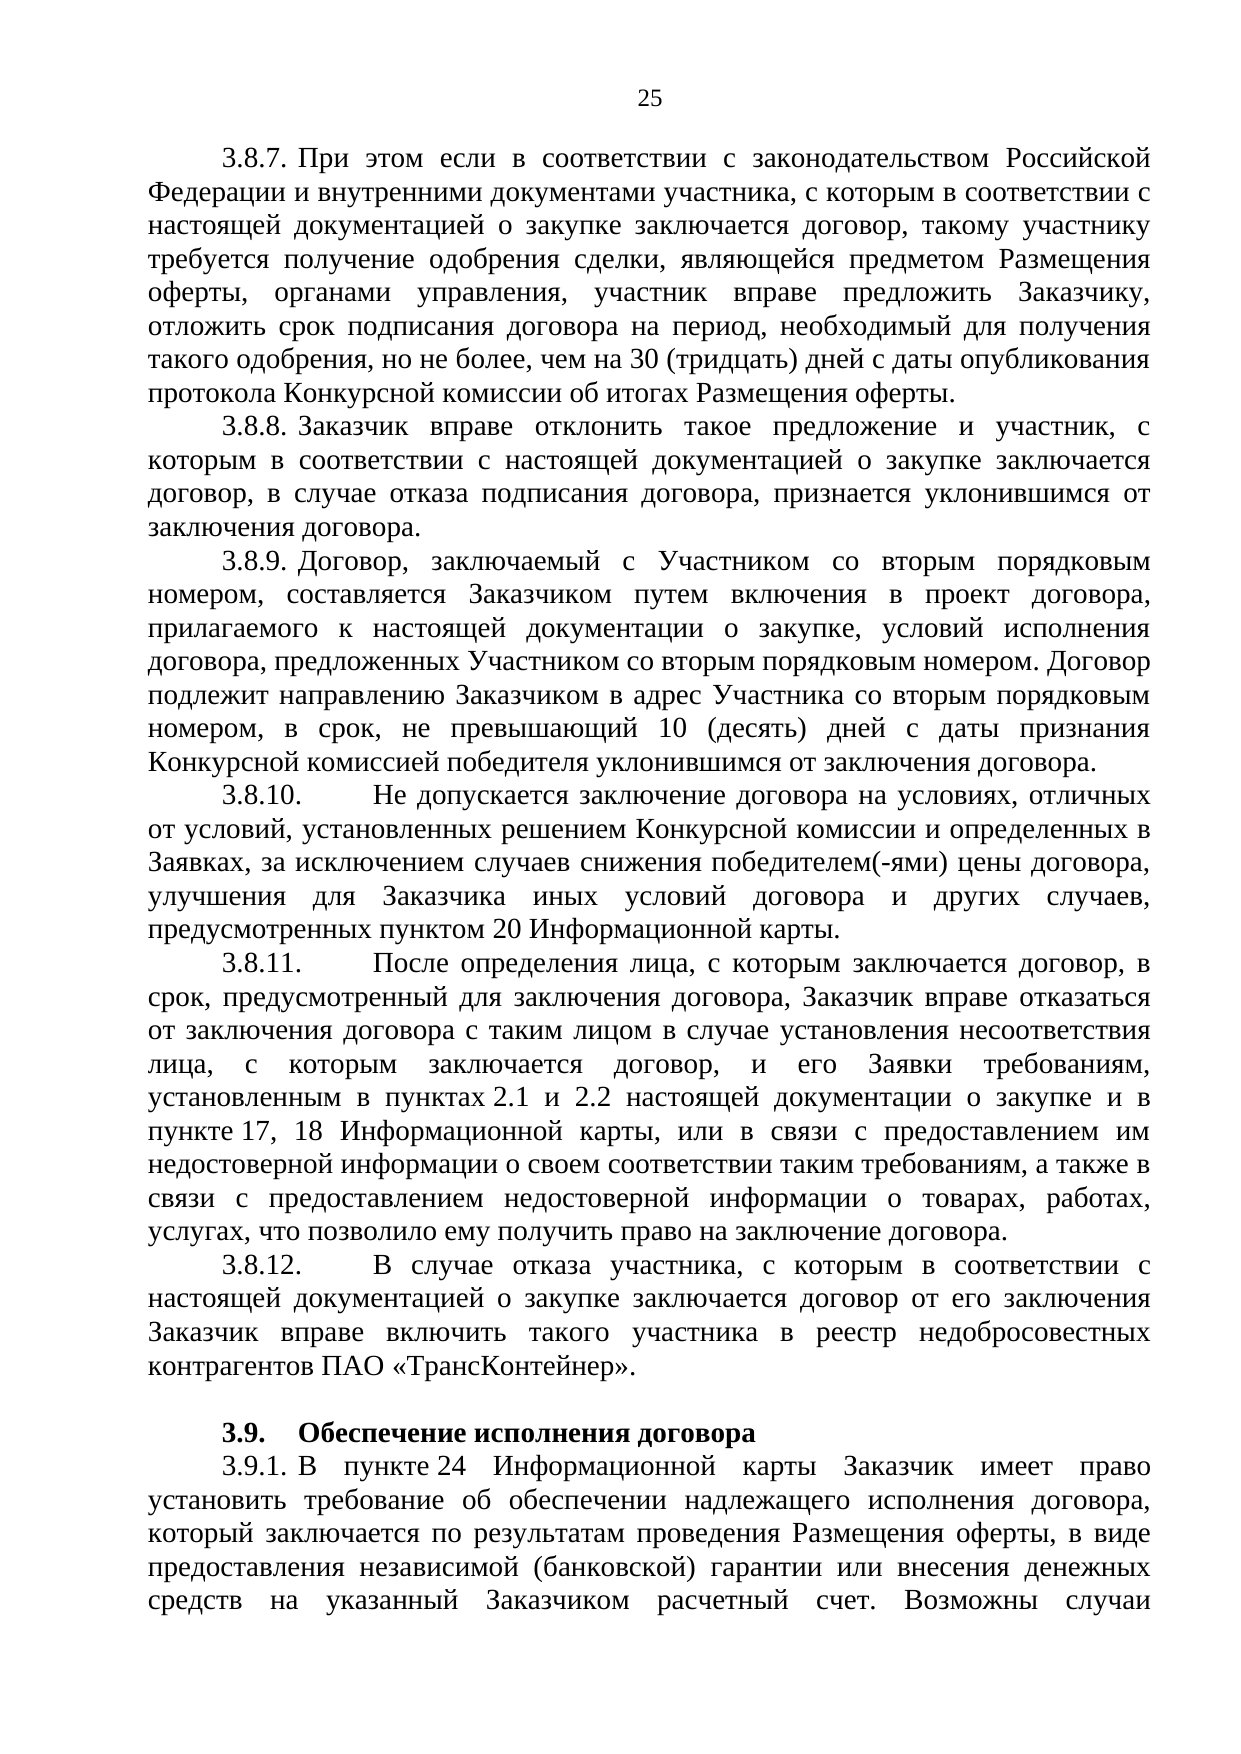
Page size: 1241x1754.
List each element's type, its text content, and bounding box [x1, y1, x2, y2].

list Не допускается заключение договора на условиях, отличных от условий, установленных решением Конкурсной комиссии и определенных в Заявках, за исключением случаев снижения победителем(-ями) цены договора, улучшения для Заказчика иных условий договора и других случаев, предусмотренных пунктом 20 Информационной карты. [148, 777, 1152, 945]
list При этом если в соответствии с законодательством Российской Федерации и внутренними документами участника, с которым в соответствии с настоящей документацией о закупке заключается договор, такому участнику требуется получение одобрения сделки, являющейся предметом Размещения оферты, органами управления, участник вправе предложить Заказчику, отложить срок подписания договора на период, необходимый для получения такого одобрения, но не более, чем на 30 (тридцать) дней с даты опубликования протокола Конкурсной комиссии об итогах Размещения оферты. [148, 140, 1152, 408]
list Обеспечение исполнения договора [148, 1415, 1152, 1448]
list Заказчик вправе отклонить такое предложение и участник, с которым в соответствии с настоящей документацией о закупке заключается договор, в случае отказа подписания договора, признается уклонившимся от заключения договора. [148, 408, 1152, 543]
list После определения лица, с которым заключается договор, в срок, предусмотренный для заключения договора, Заказчик вправе отказаться от заключения договора с таким лицом в случае установления несоответствия лица, с которым заключается договор, и его Заявки требованиям, установленным в пунктах 2.1 и 2.2 настоящей документации о закупке и в пункте 17, 18 Информационной карты, или в связи с предоставлением им недостоверной информации о своем соответствии таким требованиям, а также в связи с предоставлением недостоверной информации о товарах, работах, услугах, что позволило ему получить право на заключение договора. [148, 945, 1152, 1247]
list Договор, заключаемый с Участником со вторым порядковым номером, составляется Заказчиком путем включения в проект договора, прилагаемого к настоящей документации о закупке, условий исполнения договора, предложенных Участником со вторым порядковым номером. Договор подлежит направлению Заказчиком в адрес Участника со вторым порядковым номером, в срок, не превышающий 10 (десять) дней с даты признания Конкурсной комиссией победителя уклонившимся от заключения договора. [148, 543, 1152, 777]
list В случае отказа участника, с которым в соответствии с настоящей документацией о закупке заключается договор от его заключения Заказчик вправе включить такого участника в реестр недобросовестных контрагентов ПАО «ТрансКонтейнер». [148, 1247, 1152, 1381]
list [148, 1448, 1152, 1616]
